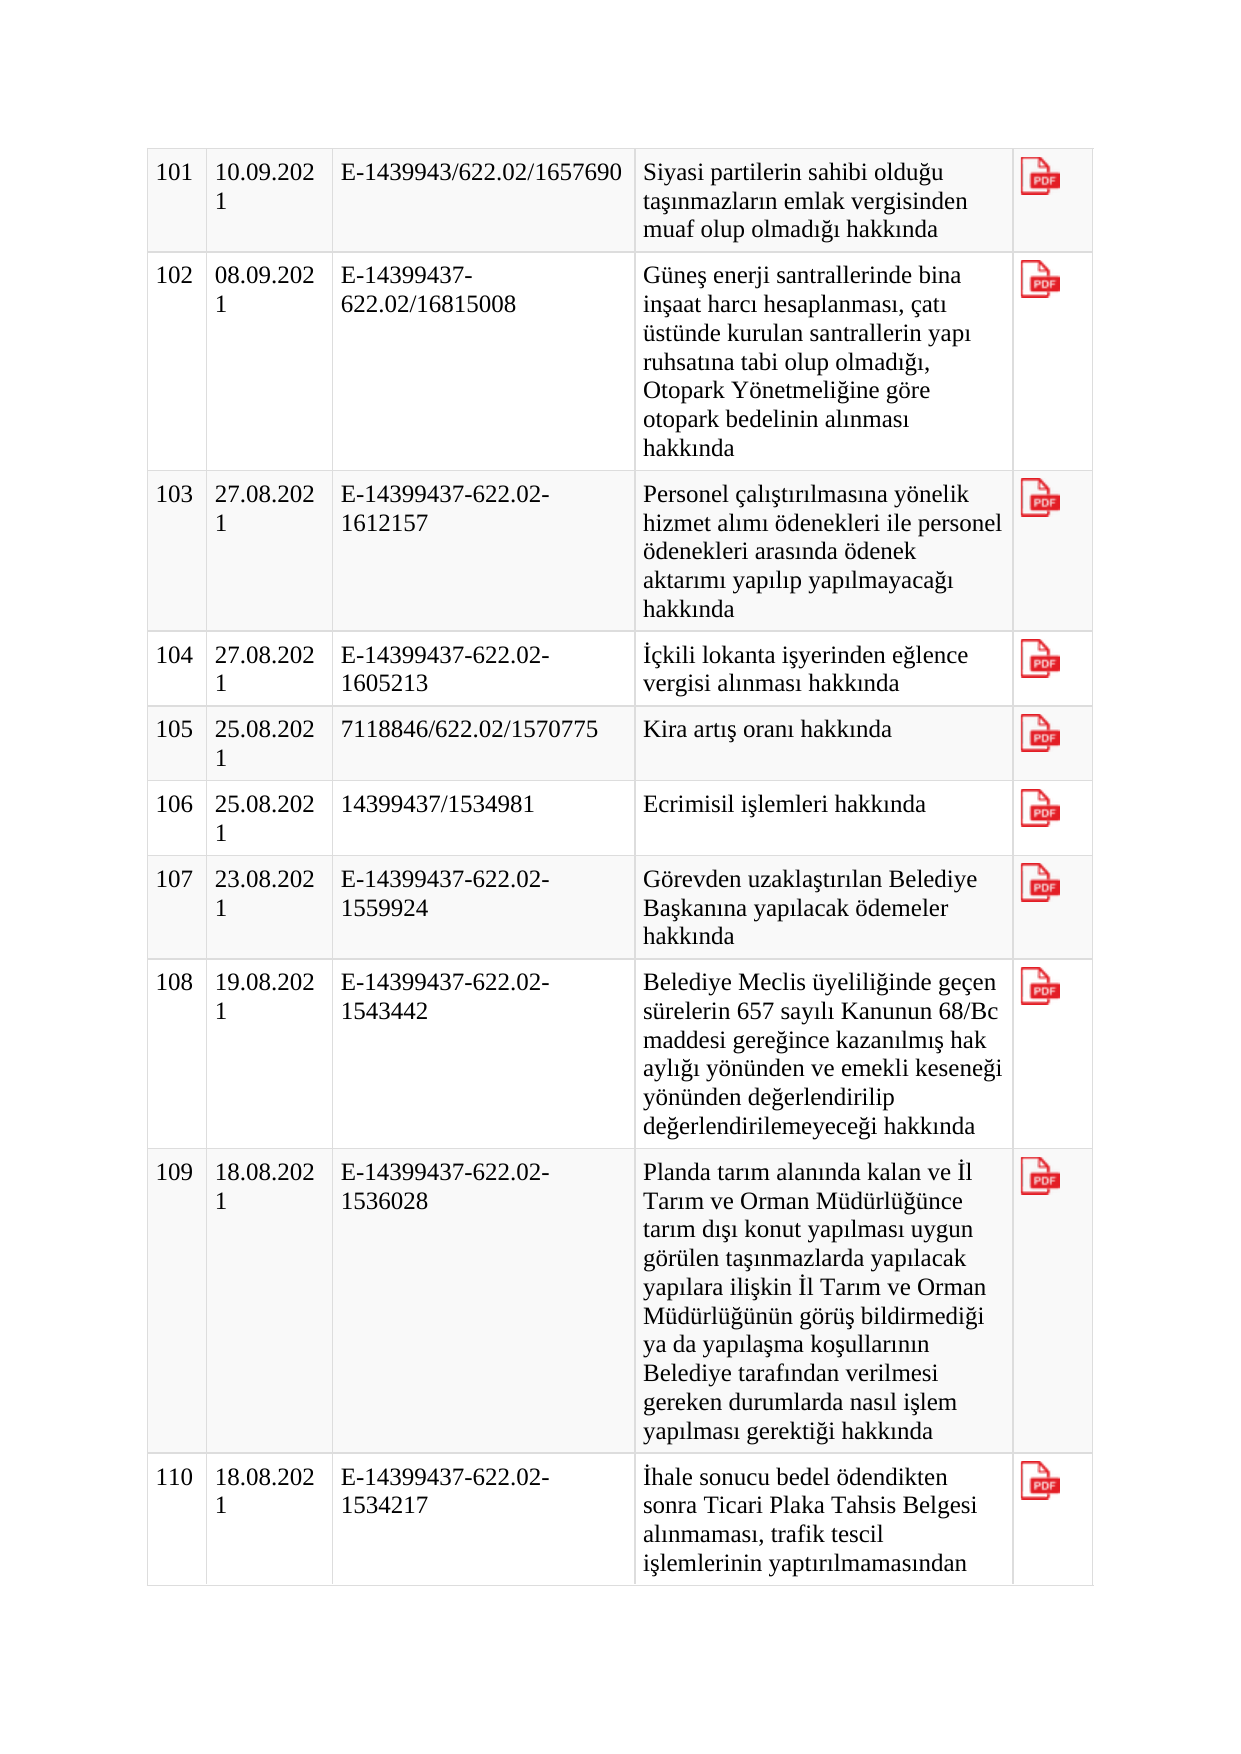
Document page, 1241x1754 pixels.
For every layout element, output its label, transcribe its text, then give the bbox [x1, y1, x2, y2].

table_cell Belediye Meclis üyeliliğinde geçen sürelerin 657 sayılı Kanunun 68/Bc maddesi gereğince kazanılmış hak aylığı yönünden ve emekli keseneği yönünden değerlendirilip değerlendirilemeyeceği hakkında [636, 960, 1012, 1148]
picture [1020, 639, 1060, 678]
table_cell [1014, 707, 1092, 780]
table_cell 18.08.2021 [207, 1454, 332, 1584]
table_cell 27.08.2021 [207, 471, 332, 630]
table_cell E-14399437-622.02-1536028 [333, 1149, 634, 1452]
table_cell 104 [148, 632, 206, 705]
table_cell E-1439943/622.02/1657690 [333, 149, 634, 251]
table_cell [1014, 856, 1092, 958]
table_cell 105 [148, 707, 206, 780]
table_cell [636, 1454, 1012, 1584]
table_cell [1014, 149, 1092, 251]
table_cell 106 [148, 781, 206, 854]
table_cell 10.09.2021 [207, 149, 332, 251]
table_cell 7118846/622.02/1570775 [333, 707, 634, 780]
picture [1020, 789, 1060, 827]
picture [1020, 863, 1060, 902]
table_cell 103 [148, 471, 206, 630]
table_cell [1014, 781, 1092, 854]
picture [1020, 967, 1060, 1005]
table_cell Kira artış oranı hakkında [636, 707, 1012, 780]
table_cell 108 [148, 960, 206, 1148]
table_cell 107 [148, 856, 206, 958]
table_cell [1014, 1454, 1092, 1584]
table_cell E-14399437-622.02-1612157 [333, 471, 634, 630]
picture [1020, 260, 1060, 298]
table_cell [1014, 632, 1092, 705]
picture [1020, 1461, 1060, 1500]
table_cell E-14399437-622.02-1559924 [333, 856, 634, 958]
table_cell Personel çalıştırılmasına yönelik hizmet alımı ödenekleri ile personel ödenekleri arasında ödenek aktarımı yapılıp yapılmayacağı hakkında [636, 471, 1012, 630]
picture [1020, 157, 1060, 195]
table_cell 27.08.2021 [207, 632, 332, 705]
table_cell 25.08.2021 [207, 781, 332, 854]
table_cell İçkili lokanta işyerinden eğlence vergisi alınması hakkında [636, 632, 1012, 705]
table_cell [333, 1454, 634, 1584]
table_cell 110 [148, 1454, 206, 1584]
table_cell E-14399437-622.02-1543442 [333, 960, 634, 1148]
table_cell 19.08.2021 [207, 960, 332, 1148]
table_cell E-14399437-622.02/16815008 [333, 253, 634, 469]
table_cell Ecrimisil işlemleri hakkında [636, 781, 1012, 854]
table_cell [1014, 471, 1092, 630]
table_cell Planda tarım alanında kalan ve İl Tarım ve Orman Müdürlüğünce tarım dışı konut yapılması uygun görülen taşınmazlarda yapılacak yapılara ilişkin İl Tarım ve Orman Müdürlüğünün görüş bildirmediği ya da yapılaşma koşullarının Belediye tarafından verilmesi gereken durumlarda nasıl işlem yapılması gerektiği hakkında [636, 1149, 1012, 1452]
table_cell 08.09.2021 [207, 253, 332, 469]
table_cell Siyasi partilerin sahibi olduğu taşınmazların emlak vergisinden muaf olup olmadığı hakkında [636, 149, 1012, 251]
table_cell [1014, 1149, 1092, 1452]
table_cell 25.08.2021 [207, 707, 332, 780]
table_cell [1014, 253, 1092, 469]
picture [1020, 1157, 1060, 1195]
picture [1020, 714, 1060, 752]
table_cell 18.08.2021 [207, 1149, 332, 1452]
table_cell 101 [148, 149, 206, 251]
table_cell 109 [148, 1149, 206, 1452]
table_cell 14399437/1534981 [333, 781, 634, 854]
table_cell [1014, 960, 1092, 1148]
picture [1020, 478, 1060, 517]
table_cell Güneş enerji santrallerinde bina inşaat harcı hesaplanması, çatı üstünde kurulan santrallerin yapı ruhsatına tabi olup olmadığı, Otopark Yönetmeliğine göre otopark bedelinin alınması hakkında [636, 253, 1012, 469]
table_cell 102 [148, 253, 206, 469]
table_cell 23.08.2021 [207, 856, 332, 958]
table_cell Görevden uzaklaştırılan Belediye Başkanına yapılacak ödemeler hakkında [636, 856, 1012, 958]
table_cell E-14399437-622.02-1605213 [333, 632, 634, 705]
